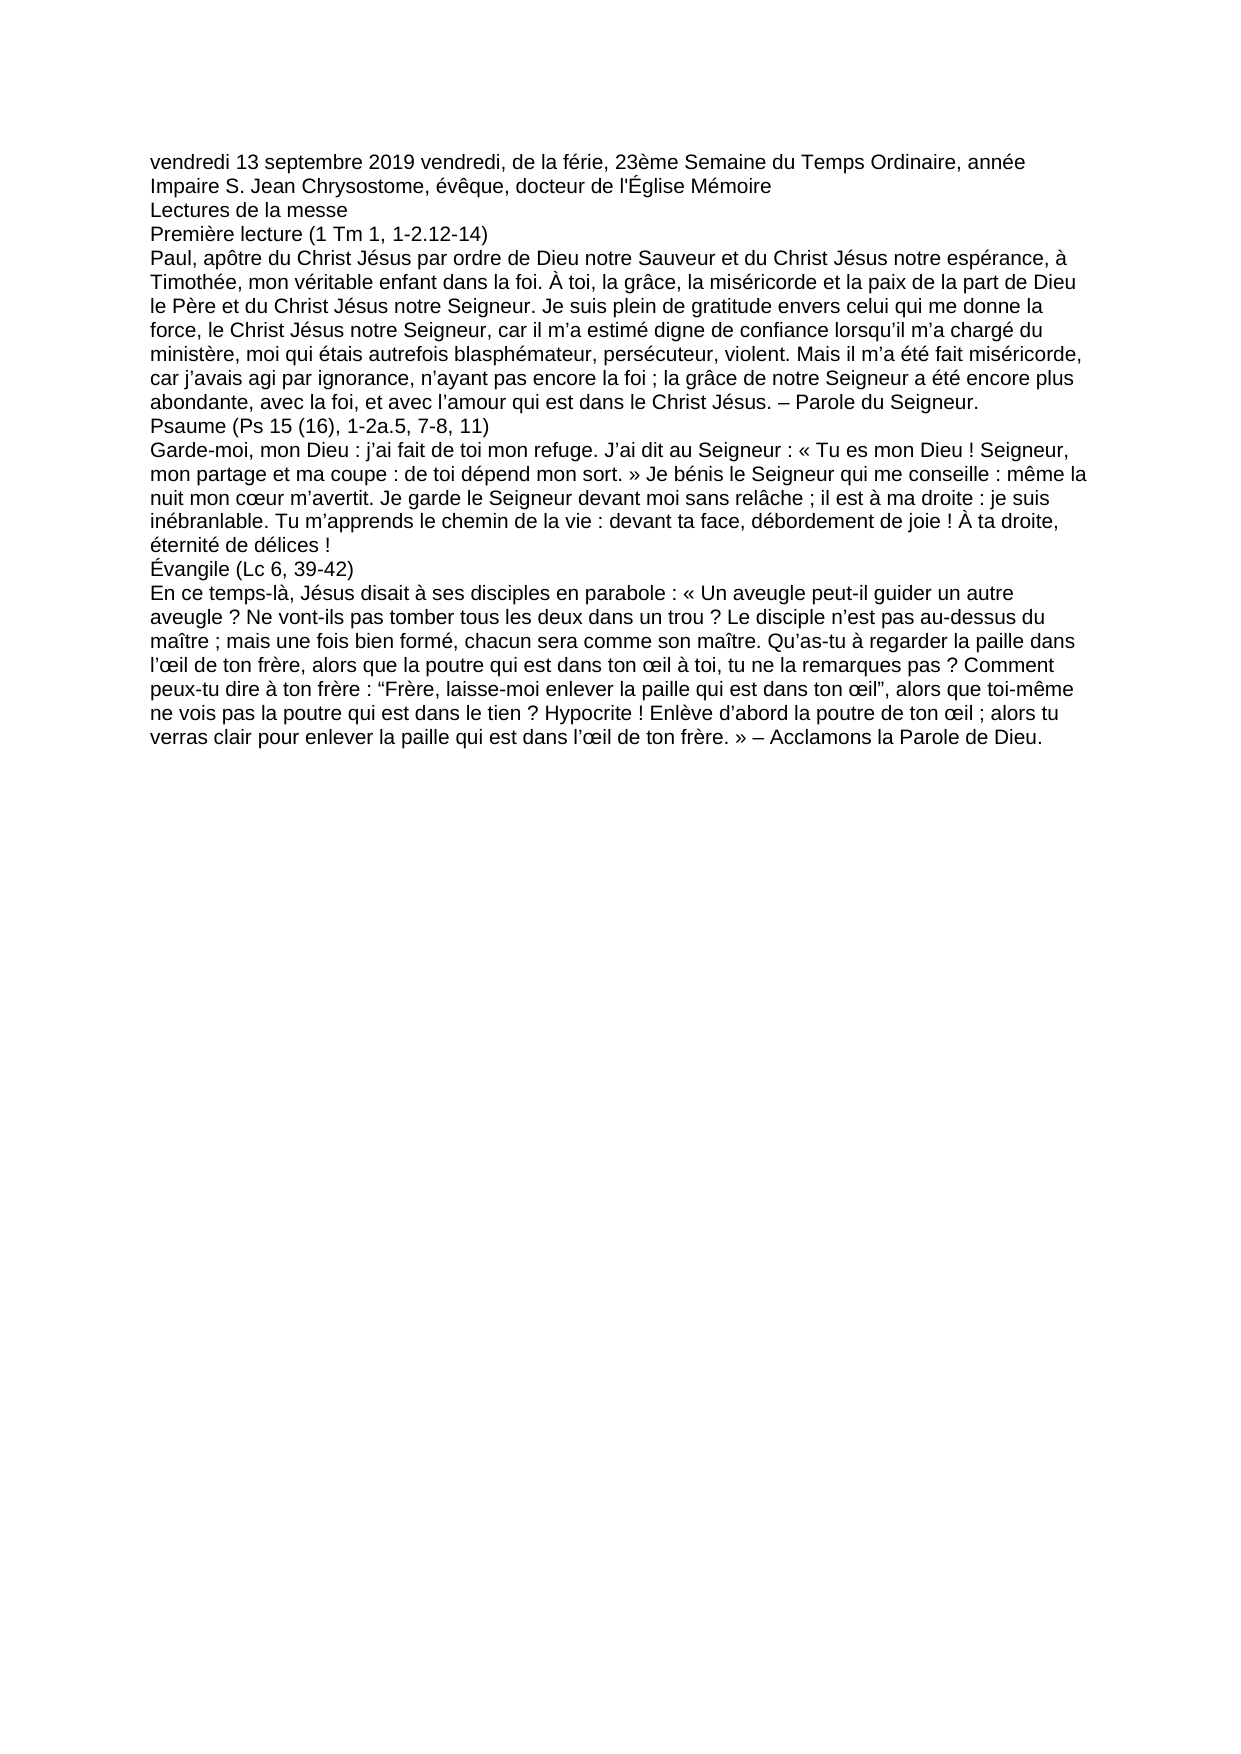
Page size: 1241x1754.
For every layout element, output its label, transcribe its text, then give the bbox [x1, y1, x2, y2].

text En ce temps-là, Jésus disait à ses disciples en parabole : « Un aveugle peut-il guider un autre aveugle ? Ne vont-ils pas tomber tous les deux dans un trou ? Le disciple n’est pas au-dessus du maître ; mais une fois bien formé, chacun sera comme son maître. Qu’as-tu à regarder la paille dans l’œil de ton frère, alors que la poutre qui est dans ton œil à toi, tu ne la remarques pas ? Comment peux-tu dire à ton frère : “Frère, laisse-moi enlever la paille qui est dans ton œil”, alors que toi-même ne vois pas la poutre qui est dans le tien ? Hypocrite ! Enlève d’abord la poutre de ton œil ; alors tu verras clair pour enlever la paille qui est dans l’œil de ton frère. » – Acclamons la Parole de Dieu. [150, 581, 1090, 749]
text Paul, apôtre du Christ Jésus par ordre de Dieu notre Sauveur et du Christ Jésus notre espérance, à Timothée, mon véritable enfant dans la foi. À toi, la grâce, la miséricorde et la paix de la part de Dieu le Père et du Christ Jésus notre Seigneur. Je suis plein de gratitude envers celui qui me donne la force, le Christ Jésus notre Seigneur, car il m’a estimé digne de confiance lorsqu’il m’a chargé du ministère, moi qui étais autrefois blasphémateur, persécuteur, violent. Mais il m’a été fait miséricorde, car j’avais agi par ignorance, n’ayant pas encore la foi ; la grâce de notre Seigneur a été encore plus abondante, avec la foi, et avec l’amour qui est dans le Christ Jésus. – Parole du Seigneur. [150, 246, 1090, 413]
text Garde-moi, mon Dieu : j’ai fait de toi mon refuge. J’ai dit au Seigneur : « Tu es mon Dieu ! Seigneur, mon partage et ma coupe : de toi dépend mon sort. » Je bénis le Seigneur qui me conseille : même la nuit mon cœur m’avertit. Je garde le Seigneur devant moi sans relâche ; il est à ma droite : je suis inébranlable. Tu m’apprends le chemin de la vie : devant ta face, débordement de joie ! À ta droite, éternité de délices ! [150, 437, 1090, 557]
